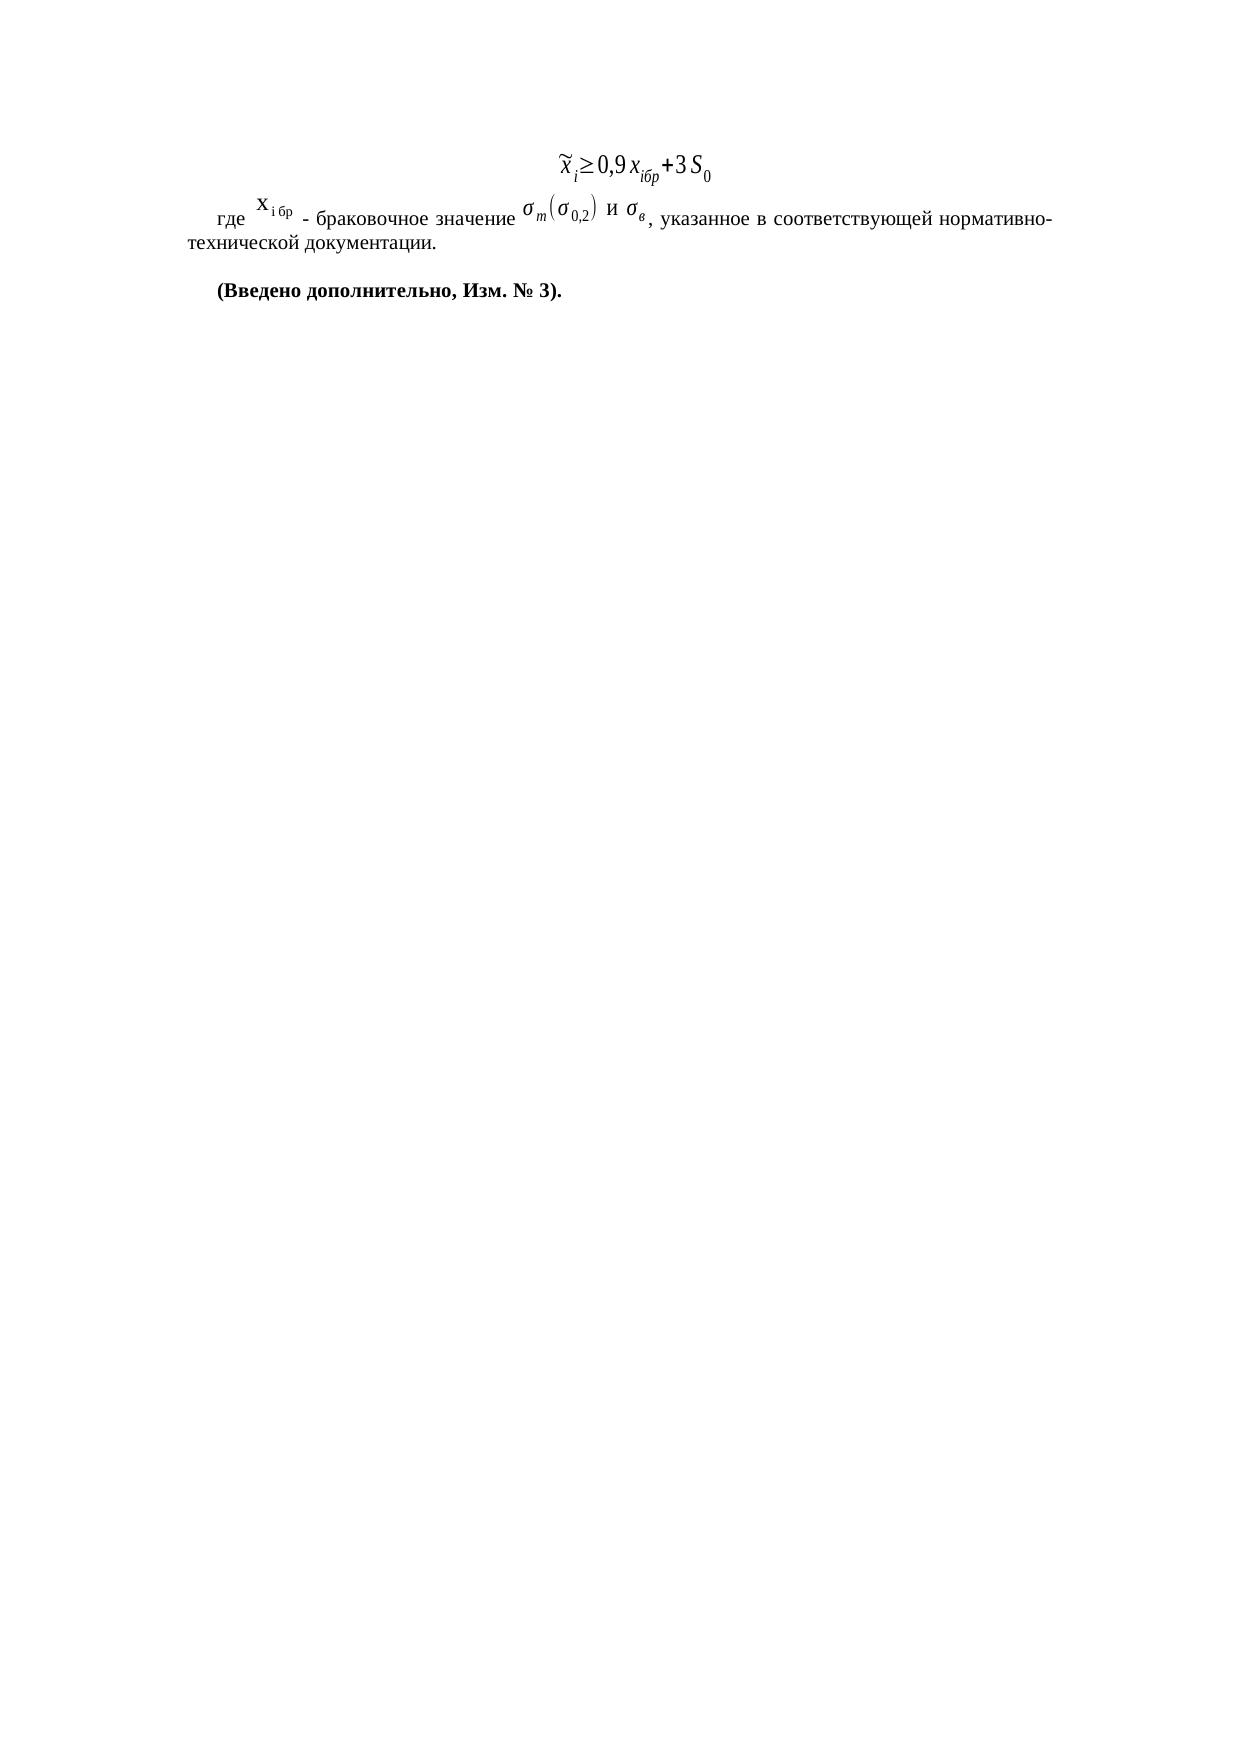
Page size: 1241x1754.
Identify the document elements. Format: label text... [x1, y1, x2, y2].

text (Введено дополнительно, Изм. № 3). [187, 278, 1053, 302]
text где - браковочное значение , указанное в соответствующей нормативно-технической документации. [187, 186, 1053, 254]
